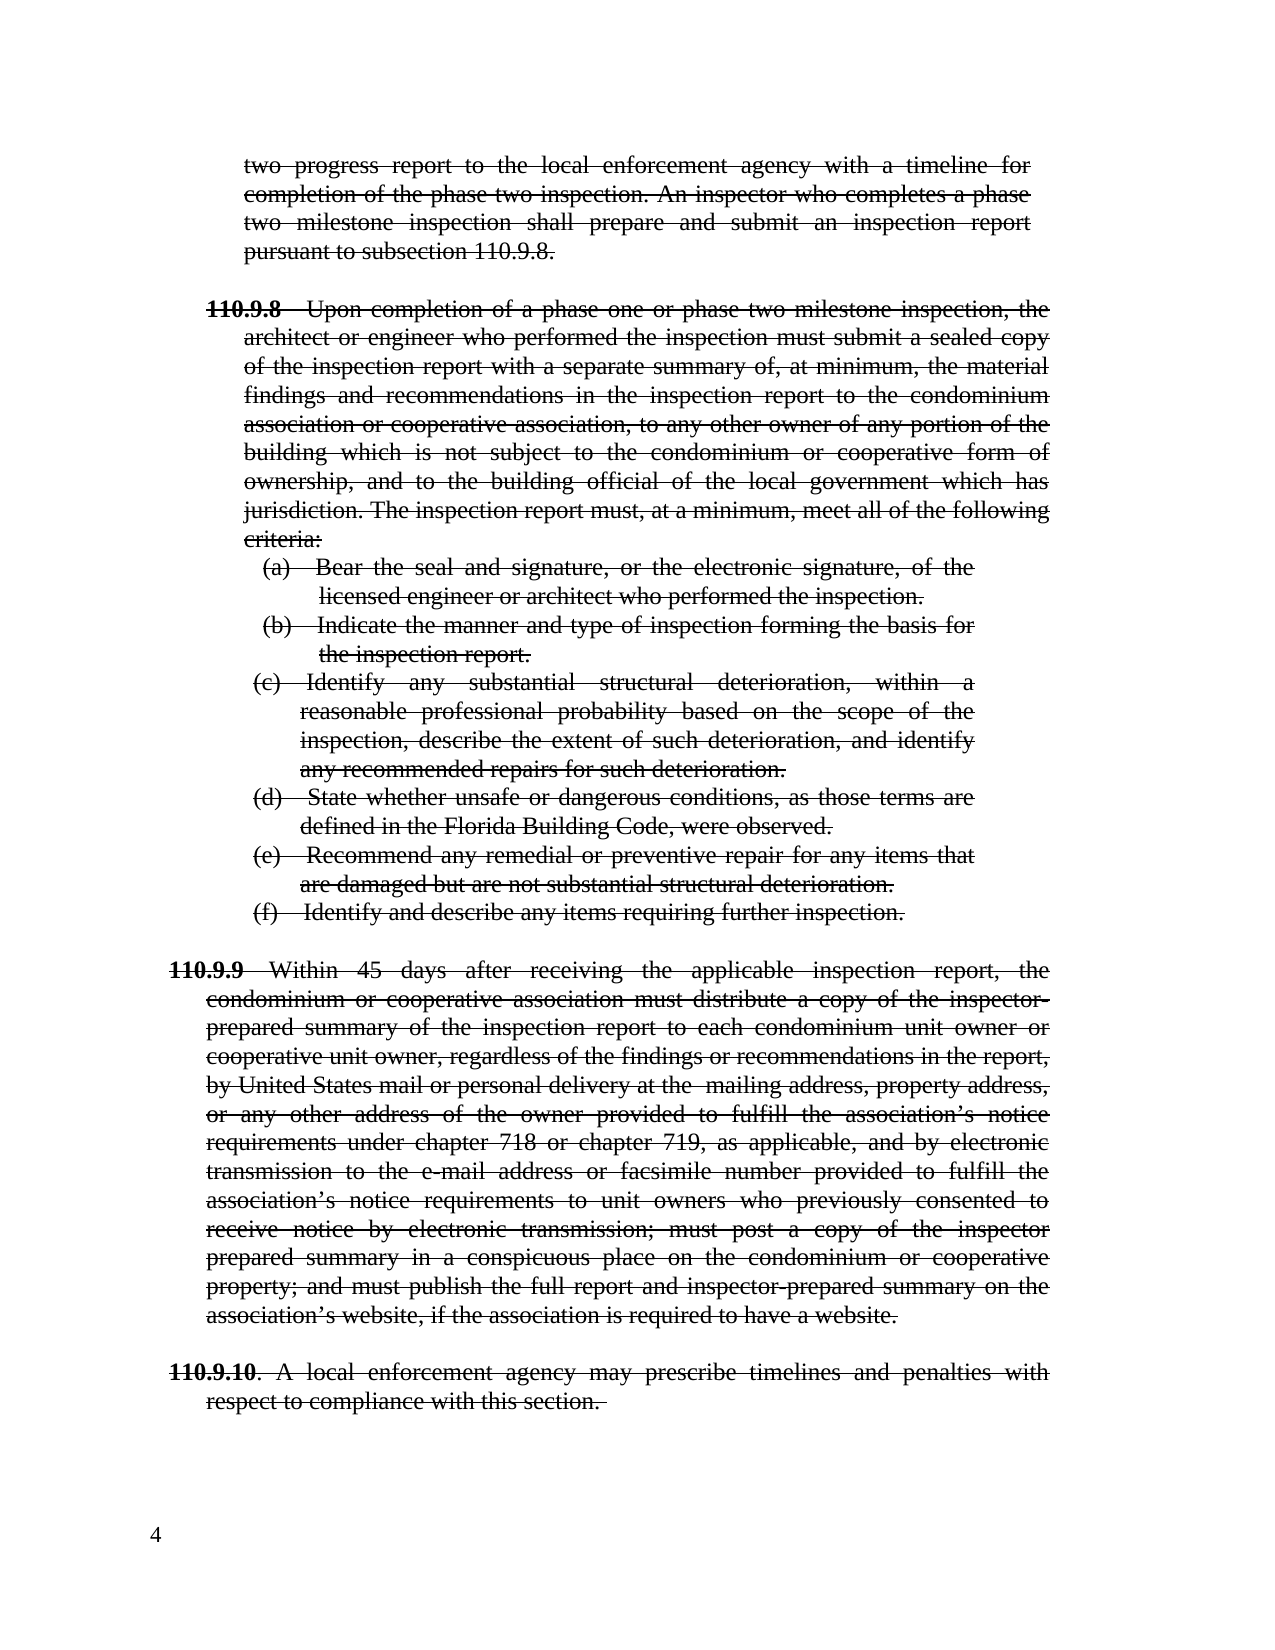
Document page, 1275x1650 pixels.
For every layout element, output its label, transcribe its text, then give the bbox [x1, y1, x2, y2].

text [206, 150, 1031, 265]
text (a) Bear the seal and signature, or the electronic signature, of the licensed engineer or architect who performed the inspection. [262, 569, 975, 610]
text (e) Recommend any remedial or preventive repair for any items that are damaged but are not substantial structural deterioration. [253, 840, 975, 856]
text (c) Identify any substantial structural deterioration, within a reasonable professional probability based on the scope of the inspection, describe the extent of such deterioration, and identify any recommended repairs for such deterioration. [253, 684, 975, 782]
text (b) Indicate the manner and type of inspection forming the basis for the inspection report. [262, 627, 975, 667]
text 110.9.9 Within 45 days after receiving the applicable inspection report, the condominium or cooperative association must distribute a copy of the inspector-prepared summary of the inspection report to each condominium unit owner or cooperative unit owner, regardless of the findings or recommendations in the report, by United States mail or personal delivery at the mailing address, property address, or any other address of the owner provided to fulfill the association’s notice requirements under chapter 718 or chapter 719, as applicable, and by electronic transmission to the e-mail address or facsimile number provided to fulfill the association’s notice requirements to unit owners who previously consented to receive notice by electronic transmission; must post a copy of the inspector prepared summary in a conspicuous place on the condominium or cooperative property; and must publish the full report and inspector-prepared summary on the association’s website, if the association is required to have a website. [169, 972, 1050, 1329]
text 110.9.10. A local enforcement agency may prescribe timelines and penalties with respect to compliance with this section. [169, 1357, 1050, 1373]
text (d) State whether unsafe or dangerous conditions, as those terms are defined in the Florida Building Code, were observed. [253, 782, 975, 798]
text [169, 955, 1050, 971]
text 110.9.8 Upon completion of a phase one or phase two milestone inspection, the architect or engineer who performed the inspection must submit a sealed copy of the inspection report with a separate summary of, at minimum, the material findings and recommendations in the inspection report to the condominium association or cooperative association, to any other owner of any portion of the building which is not subject to the condominium or cooperative form of ownership, and to the building official of the local government which has jurisdiction. The inspection report must, at a minimum, meet all of the following criteria: [206, 311, 1050, 552]
text (d) State whether unsafe or dangerous conditions, as those terms are defined in the Florida Building Code, were observed. [253, 799, 975, 840]
text (b) Indicate the manner and type of inspection forming the basis for the inspection report. [262, 610, 975, 626]
text 110.9.10. A local enforcement agency may prescribe timelines and penalties with respect to compliance with this section. [169, 1374, 1050, 1415]
text (a) Bear the seal and signature, or the electronic signature, of the licensed engineer or architect who performed the inspection. [262, 552, 975, 568]
text (f) Identify and describe any items requiring further inspection. [253, 897, 975, 926]
text (e) Recommend any remedial or preventive repair for any items that are damaged but are not substantial structural deterioration. [253, 857, 975, 897]
